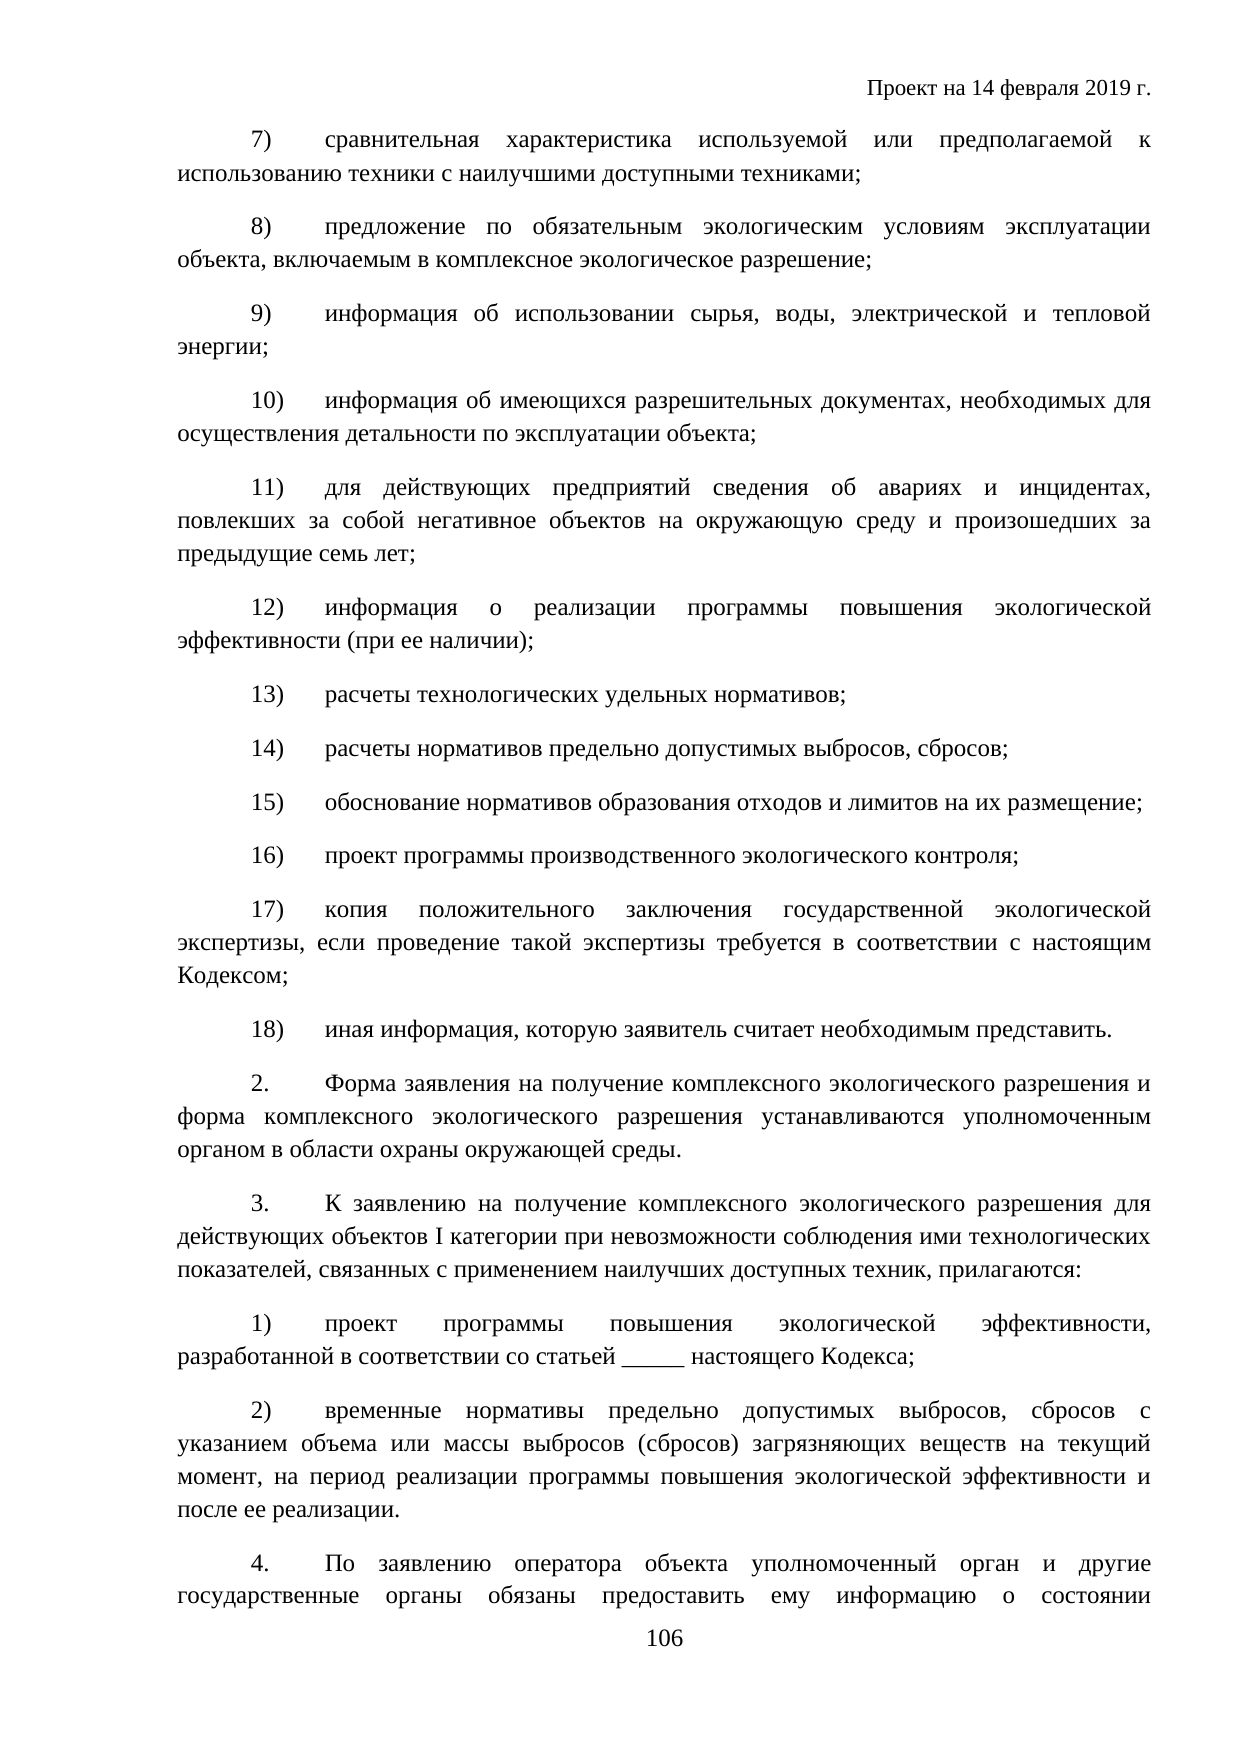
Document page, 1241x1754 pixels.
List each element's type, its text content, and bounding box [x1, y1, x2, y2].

list информация об имеющихся разрешительных документах, необходимых для осуществления детальности по эксплуатации объекта; [177, 385, 1152, 447]
list расчеты технологических удельных нормативов; [177, 679, 1152, 708]
list обоснование нормативов образования отходов и лимитов на их размещение; [177, 787, 1152, 815]
list временные нормативы предельно допустимых выбросов, сбросов с указанием объема или массы выбросов (сбросов) загрязняющих веществ на текущий момент, на период реализации программы повышения экологической эффективности и после ее реализации. [177, 1395, 1152, 1522]
list информация о реализации программы повышения экологической эффективности (при ее наличии); [177, 592, 1152, 654]
list иная информация, которую заявитель считает необходимым представить. [177, 1014, 1152, 1043]
list копия положительного заключения государственной экологической экспертизы, если проведение такой экспертизы требуется в соответствии с настоящим Кодексом; [177, 894, 1152, 989]
list К заявлению на получение комплексного экологического разрешения для действующих объектов I категории при невозможности соблюдения ими технологических показателей, связанных с применением наилучших доступных техник, прилагаются: [177, 1188, 1152, 1283]
list проект программы производственного экологического контроля; [177, 840, 1152, 869]
list информация об использовании сырья, воды, электрической и тепловой энергии; [177, 298, 1152, 360]
list для действующих предприятий сведения об авариях и инцидентах, повлекших за собой негативное объектов на окружающую среду и произошедших за предыдущие семь лет; [177, 472, 1152, 567]
list расчеты нормативов предельно допустимых выбросов, сбросов; [177, 733, 1152, 761]
list сравнительная характеристика используемой или предполагаемой к использованию техники с наилучшими доступными техниками; [177, 124, 1152, 186]
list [177, 1548, 1152, 1609]
list проект программы повышения экологической эффективности, разработанной в соответствии со статьей _____ настоящего Кодекса; [177, 1308, 1152, 1369]
list предложение по обязательным экологическим условиям эксплуатации объекта, включаемым в комплексное экологическое разрешение; [177, 211, 1152, 273]
list Форма заявления на получение комплексного экологического разрешения и форма комплексного экологического разрешения устанавливаются уполномоченным органом в области охраны окружающей среды. [177, 1068, 1152, 1163]
